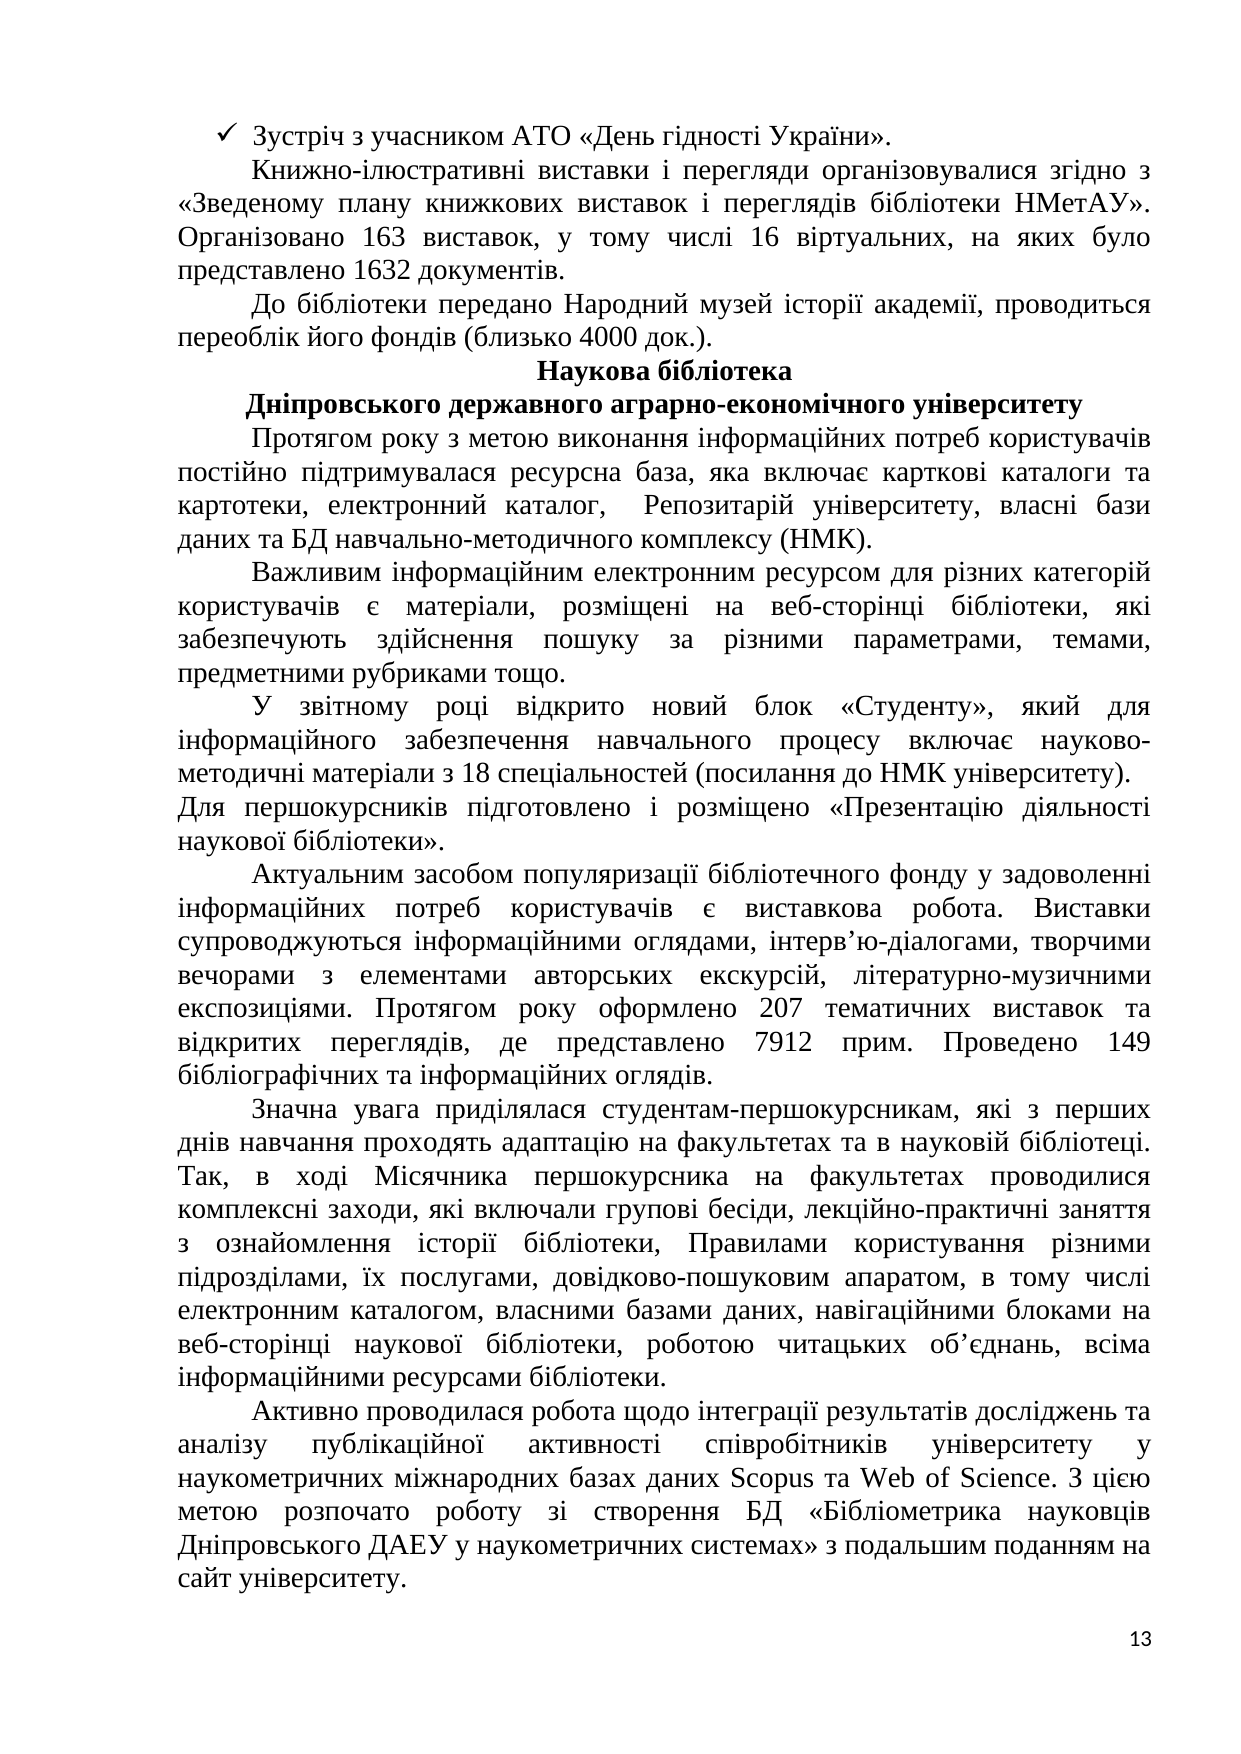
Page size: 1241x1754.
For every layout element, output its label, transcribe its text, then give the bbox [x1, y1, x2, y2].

text Важливим інформаційним електронним ресурсом для різних категорій користувачів є матеріали, розміщені на веб-сторінці бібліотеки, які забезпечують здійснення пошуку за різними параметрами, темами, предметними рубриками тощо. [177, 554, 1152, 688]
list Зустріч з учасником АТО «День гідності України». [215, 118, 1152, 152]
text Дніпровського державного аграрно-економічного університету [177, 387, 1152, 420]
text Книжно-ілюстративні виставки і перегляди організовувалися згідно з «Зведеному плану книжкових виставок і переглядів бібліотеки НМетАУ». Організовано 163 виставок, у тому числі 16 віртуальних, на яких було представлено 1632 документів. [177, 152, 1152, 286]
text Протягом року з метою виконання інформаційних потреб користувачів постійно підтримувалася ресурсна база, яка включає карткові каталоги та картотеки, електронний каталог, Репозитарій університету, власні бази даних та БД навчально-методичного комплексу (НМК). [177, 420, 1152, 554]
text Для першокурсників підготовлено і розміщено «Презентацію діяльності наукової бібліотеки». [177, 789, 1152, 856]
text У звітному році відкрито новий блок «Студенту», який для інформаційного забезпечення навчального процесу включає науково-методичні матеріали з 18 спеціальностей (посилання до НМК університету). [177, 688, 1152, 789]
text Значна увага приділялася студентам-першокурсникам, які з перших днів навчання проходять адаптацію на факультетах та в науковій бібліотеці. Так, в ході Місячника першокурсника на факультетах проводилися комплексні заходи, які включали групові бесіди, лекційно-практичні заняття з ознайомлення історії бібліотеки, Правилами користування різними підрозділами, їх послугами, довідково-пошуковим апаратом, в тому числі електронним каталогом, власними базами даних, навігаційними блоками на веб-сторінці наукової бібліотеки, роботою читацьких об’єднань, всіма інформаційними ресурсами бібліотеки. [177, 1091, 1152, 1393]
text Активно проводилася робота щодо інтеграції результатів досліджень та аналізу публікаційної активності співробітників університету у наукометричних міжнародних базах даних Scopus та Web of Science. З цією метою розпочато роботу зі створення БД «Бібліометрика науковців Дніпровського ДАЕУ у наукометричних системах» з подальшим поданням на сайт університету. [177, 1393, 1152, 1594]
text До бібліотеки передано Народний музей історії академії, проводиться переоблік його фондів (близько 4000 док.). [177, 286, 1152, 353]
text Наукова бібліотека [177, 353, 1152, 387]
text Актуальним засобом популяризації бібліотечного фонду у задоволенні інформаційних потреб користувачів є виставкова робота. Виставки супроводжуються інформаційними оглядами, інтерв’ю-діалогами, творчими вечорами з елементами авторських екскурсій, літературно-музичними експозиціями. Протягом року оформлено 207 тематичних виставок та відкритих переглядів, де представлено 7912 прим. Проведено 149 бібліографічних та інформаційних оглядів. [177, 856, 1152, 1091]
